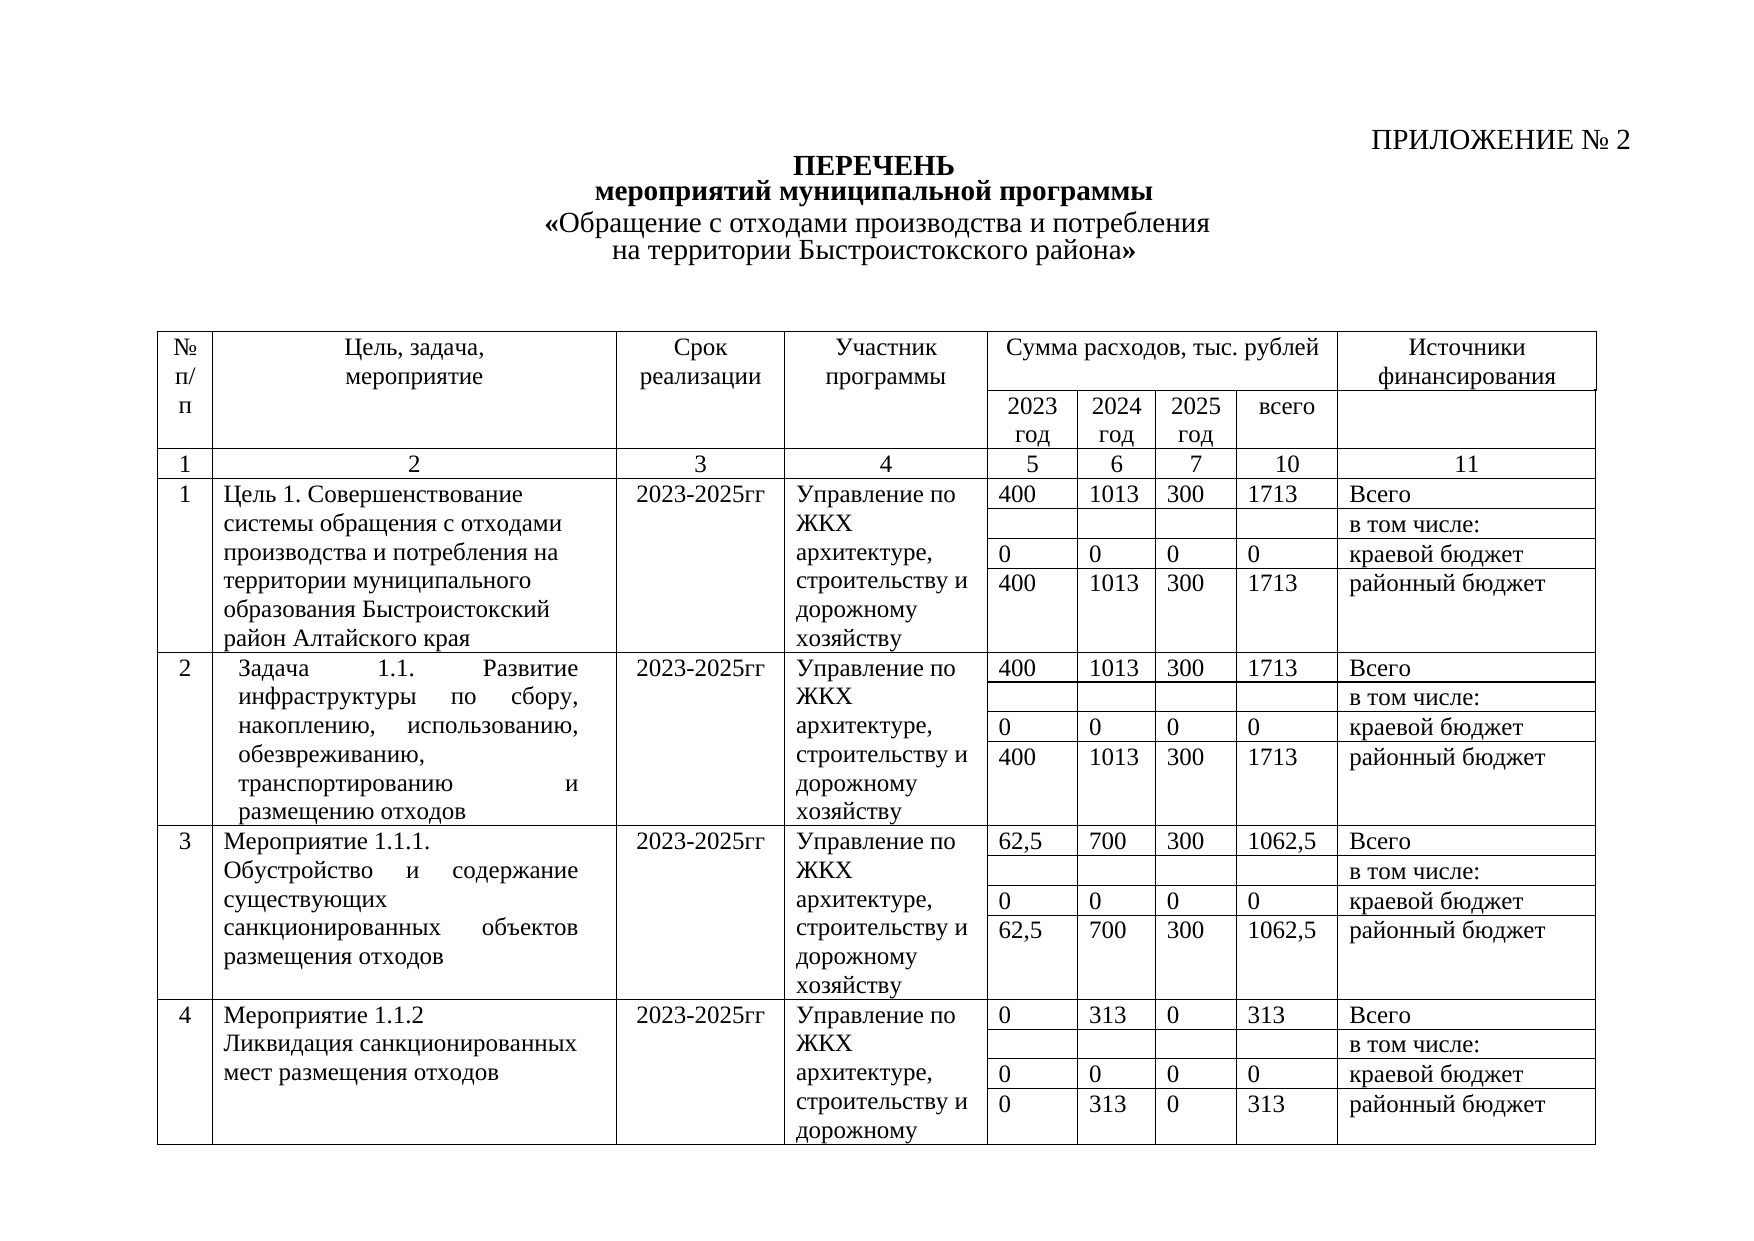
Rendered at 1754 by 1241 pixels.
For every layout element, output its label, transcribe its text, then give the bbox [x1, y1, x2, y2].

table_cell 0 [988, 1089, 1077, 1143]
table_cell [1078, 683, 1155, 711]
table_cell Мероприятие 1.1.1. Обустройство и содержание существующих санкционированных объектов размещения отходов [213, 826, 616, 999]
table_cell районный бюджет [1338, 1089, 1595, 1143]
table_cell 2023-2025гг [617, 1000, 784, 1143]
table_cell 62,5 [988, 826, 1077, 855]
table_cell 1713 [1237, 742, 1337, 825]
table_cell 4 [158, 1000, 212, 1143]
table_cell 2025 год [1156, 391, 1236, 448]
table_cell [1237, 1030, 1337, 1058]
table_cell 2 [158, 653, 212, 825]
table_cell 10 [1237, 449, 1337, 478]
table_cell Всего [1338, 1000, 1595, 1028]
table_cell 0 [1156, 1089, 1236, 1143]
text на территории Быстроистокского района» [118, 239, 1630, 264]
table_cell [785, 1000, 987, 1143]
table_cell 2023-2025гг [617, 826, 784, 999]
table_cell 2 [213, 449, 616, 478]
table_cell 1713 [1237, 653, 1337, 681]
table_cell 313 [1237, 1000, 1337, 1028]
table_cell 7 [1156, 449, 1236, 478]
table_cell 0 [1156, 712, 1236, 741]
table_cell краевой бюджет [1338, 886, 1595, 914]
table_cell в том числе: [1338, 509, 1595, 538]
table_cell 1013 [1078, 742, 1155, 825]
table_cell 11 [1338, 449, 1595, 478]
table_cell 5 [988, 449, 1077, 478]
table_cell 0 [988, 539, 1077, 567]
table_cell 300 [1156, 569, 1236, 652]
table_cell 700 [1078, 826, 1155, 855]
table_cell 4 [785, 449, 987, 478]
table_cell 3 [158, 826, 212, 999]
table_cell 1062,5 [1237, 826, 1337, 855]
table_cell Всего [1338, 653, 1595, 681]
table_cell 2023-2025гг [617, 653, 784, 825]
table_cell 700 [1078, 916, 1155, 999]
table_cell 3 [617, 449, 784, 478]
table_cell [988, 509, 1077, 538]
table_cell Мероприятие 1.1.2 Ликвидация санкционированных мест размещения отходов [213, 1000, 616, 1143]
table_cell [1156, 1030, 1236, 1058]
table_cell 0 [1078, 712, 1155, 741]
table_cell 0 [1237, 1059, 1337, 1088]
table_cell 1013 [1078, 479, 1155, 508]
table_cell 313 [1078, 1089, 1155, 1143]
table_cell Цель 1. Совершенствование системы обращения с отходами производства и потребления на территории муниципального образования Быстроистокский район Алтайского края [213, 479, 616, 652]
table_cell [988, 683, 1077, 711]
table_cell районный бюджет [1338, 569, 1595, 652]
table_header Участник программы [785, 332, 987, 448]
table_cell в том числе: [1338, 683, 1595, 711]
table_cell 1713 [1237, 569, 1337, 652]
table_cell 300 [1156, 653, 1236, 681]
table_cell 1 [158, 449, 212, 478]
table_cell [1237, 683, 1337, 711]
table_cell районный бюджет [1338, 742, 1595, 825]
table_cell 300 [1156, 742, 1236, 825]
table_cell 313 [1078, 1000, 1155, 1028]
table_cell в том числе: [1338, 856, 1595, 885]
text мероприятий муниципальной программы [118, 181, 1630, 206]
table_cell районный бюджет [1338, 916, 1595, 999]
table_cell 2023 год [988, 391, 1077, 448]
table_cell 0 [988, 886, 1077, 914]
table_cell 2023-2025гг [617, 479, 784, 652]
table_cell 1013 [1078, 569, 1155, 652]
table_cell 62,5 [988, 916, 1077, 999]
table_cell [1338, 391, 1595, 448]
table_cell 0 [1237, 712, 1337, 741]
table_cell 0 [1078, 886, 1155, 914]
table_cell 300 [1156, 479, 1236, 508]
table_cell краевой бюджет [1338, 712, 1595, 741]
table_cell 400 [988, 653, 1077, 681]
table_header Источники финансирования [1338, 332, 1596, 390]
table_cell 0 [1237, 539, 1337, 567]
table_cell Всего [1338, 479, 1595, 508]
table_cell 0 [1156, 539, 1236, 567]
table_cell 313 [1237, 1089, 1337, 1143]
table_cell 0 [1156, 886, 1236, 914]
text «Обращение с отходами производства и потребления [118, 206, 1636, 239]
table_cell Всего [1338, 826, 1595, 855]
table_cell [1078, 1030, 1155, 1058]
table_cell 0 [988, 1000, 1077, 1028]
table_cell [988, 856, 1077, 885]
table_cell [1237, 856, 1337, 885]
text ПЕРЕЧЕНЬ [118, 156, 1630, 181]
table_cell Управление по ЖКХ архитектуре, строительству и дорожному хозяйству [785, 653, 987, 825]
table_header Срок реализации [617, 332, 784, 448]
table_cell краевой бюджет [1338, 1059, 1595, 1088]
table_cell 0 [1078, 539, 1155, 567]
table_cell 6 [1078, 449, 1155, 478]
table_cell Управление по ЖКХ архитектуре, строительству и дорожному хозяйству [785, 479, 987, 652]
table_header Цель, задача, мероприятие [213, 332, 616, 448]
table_cell [1078, 856, 1155, 885]
table_cell 0 [988, 1059, 1077, 1088]
table_cell Управление по ЖКХ архитектуре, строительству и дорожному хозяйству [785, 826, 987, 999]
table_cell 1013 [1078, 653, 1155, 681]
table_cell 0 [988, 712, 1077, 741]
table_cell 400 [988, 569, 1077, 652]
table_cell 400 [988, 479, 1077, 508]
table_header Сумма расходов, тыс. рублей [988, 332, 1337, 390]
table_cell [1156, 683, 1236, 711]
table_cell [1237, 509, 1337, 538]
table_cell 0 [1237, 886, 1337, 914]
table_cell 400 [988, 742, 1077, 825]
table_header № п/п [158, 332, 212, 448]
table_cell 1062,5 [1237, 916, 1337, 999]
table_cell в том числе: [1338, 1030, 1595, 1058]
table_cell [1156, 856, 1236, 885]
table_cell [1156, 509, 1236, 538]
table_cell 300 [1156, 826, 1236, 855]
table_cell [988, 1030, 1077, 1058]
table_cell 2024 год [1078, 391, 1155, 448]
table_cell 300 [1156, 916, 1236, 999]
table_cell 1 [158, 479, 212, 652]
table_cell всего [1237, 391, 1337, 448]
table_cell 0 [1156, 1059, 1236, 1088]
text ПРИЛОЖЕНИЕ № 2 [118, 122, 1631, 156]
table_cell [1078, 509, 1155, 538]
table_cell краевой бюджет [1338, 539, 1595, 567]
table_cell 0 [1156, 1000, 1236, 1028]
table_cell Задача 1.1. Развитие инфраструктуры по сбору, накоплению, использованию, обезвреживанию, транспортированию и размещению отходов [213, 653, 616, 825]
table_cell 1713 [1237, 479, 1337, 508]
table_cell 0 [1078, 1059, 1155, 1088]
